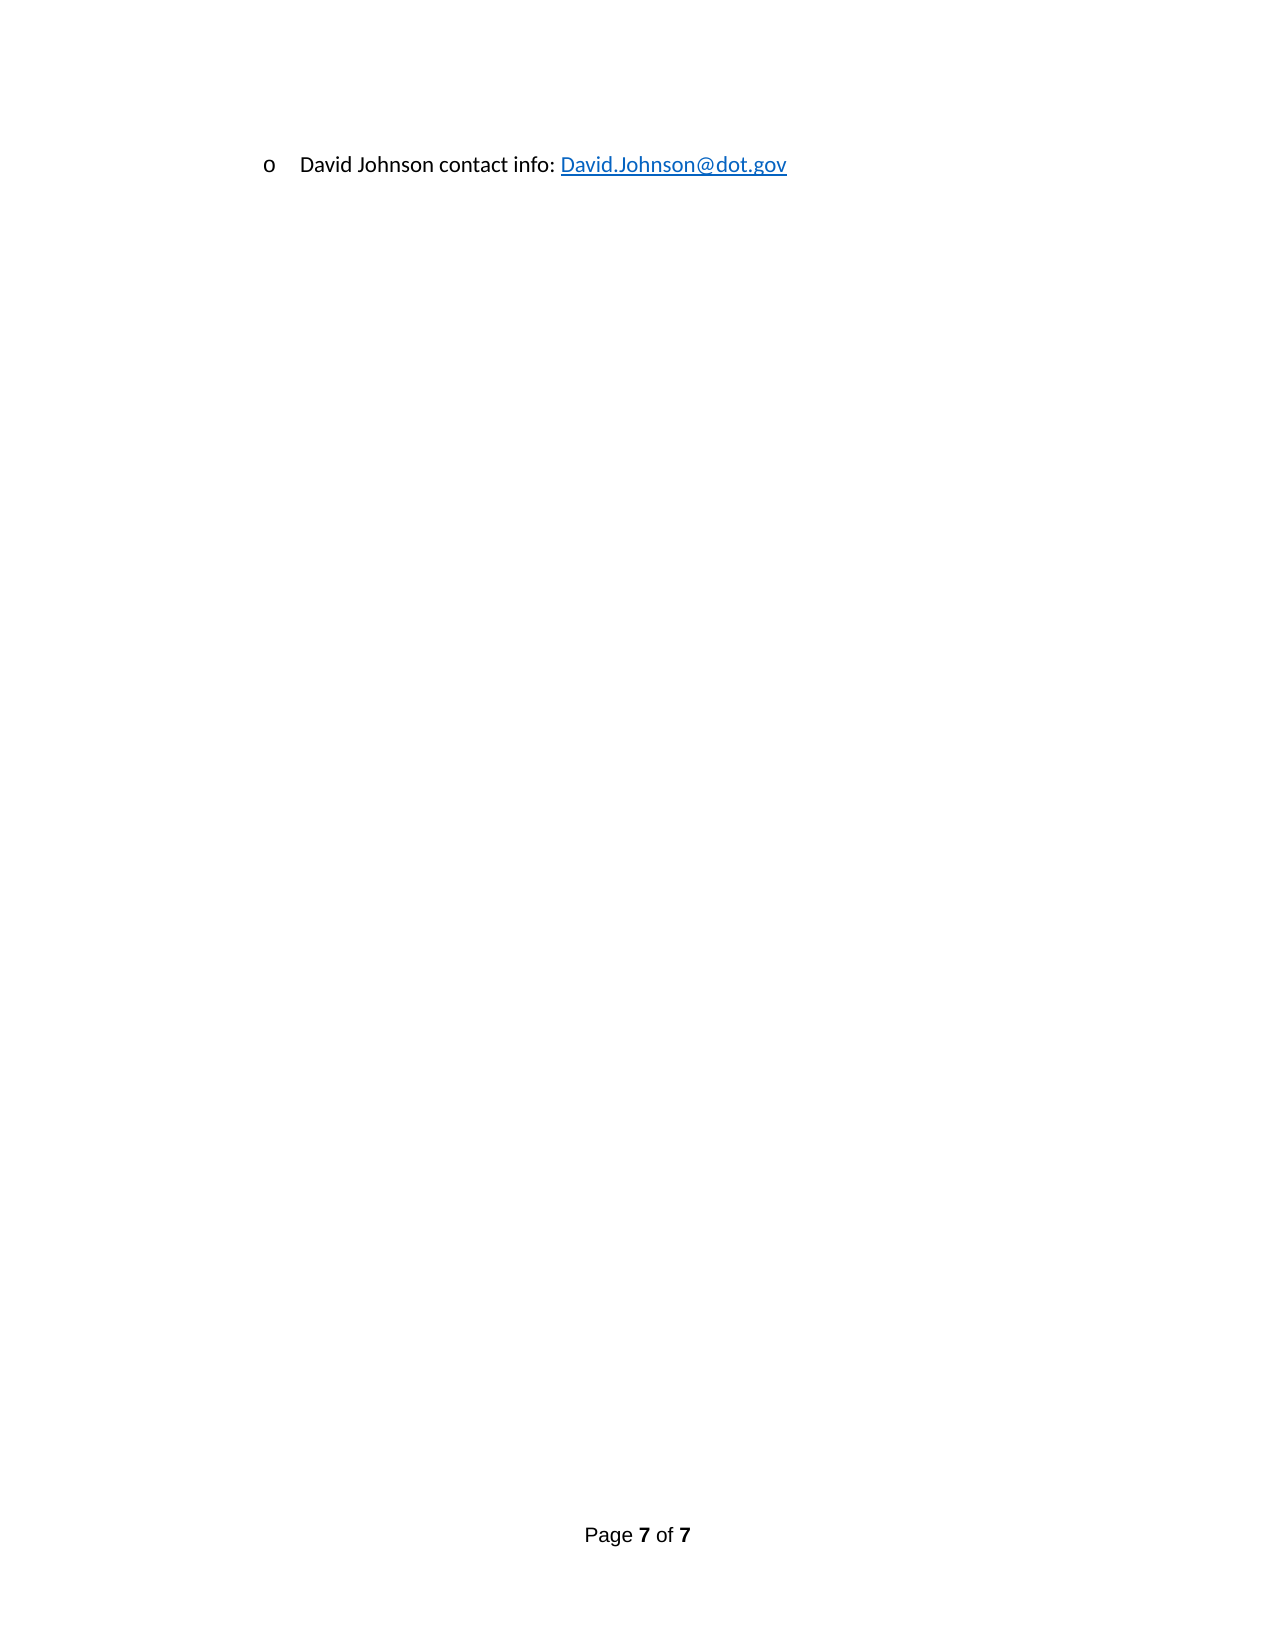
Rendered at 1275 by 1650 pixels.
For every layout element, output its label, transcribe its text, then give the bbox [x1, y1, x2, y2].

list David Johnson contact info: David.Johnson@dot.gov [262, 150, 1125, 179]
